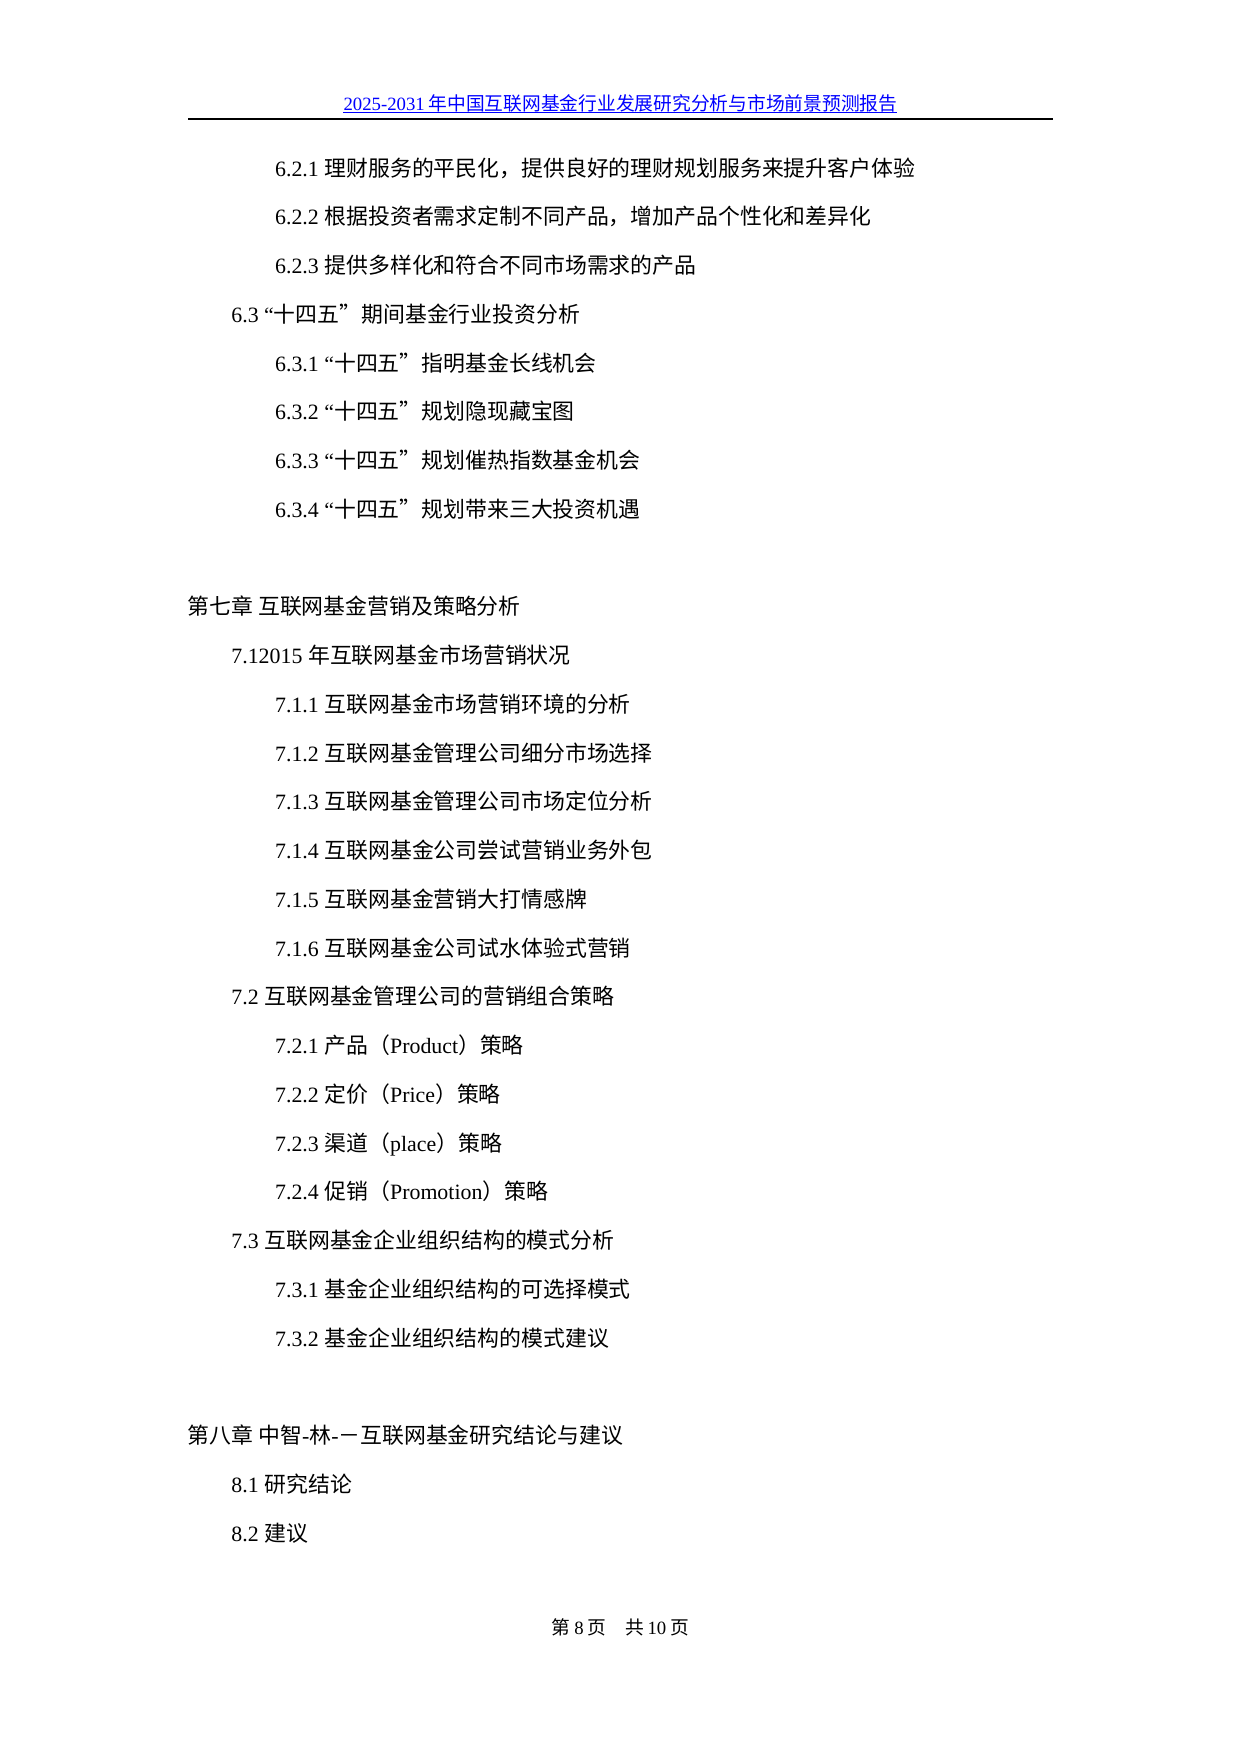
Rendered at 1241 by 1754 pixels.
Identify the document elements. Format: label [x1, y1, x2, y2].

text [187, 150, 1053, 1548]
